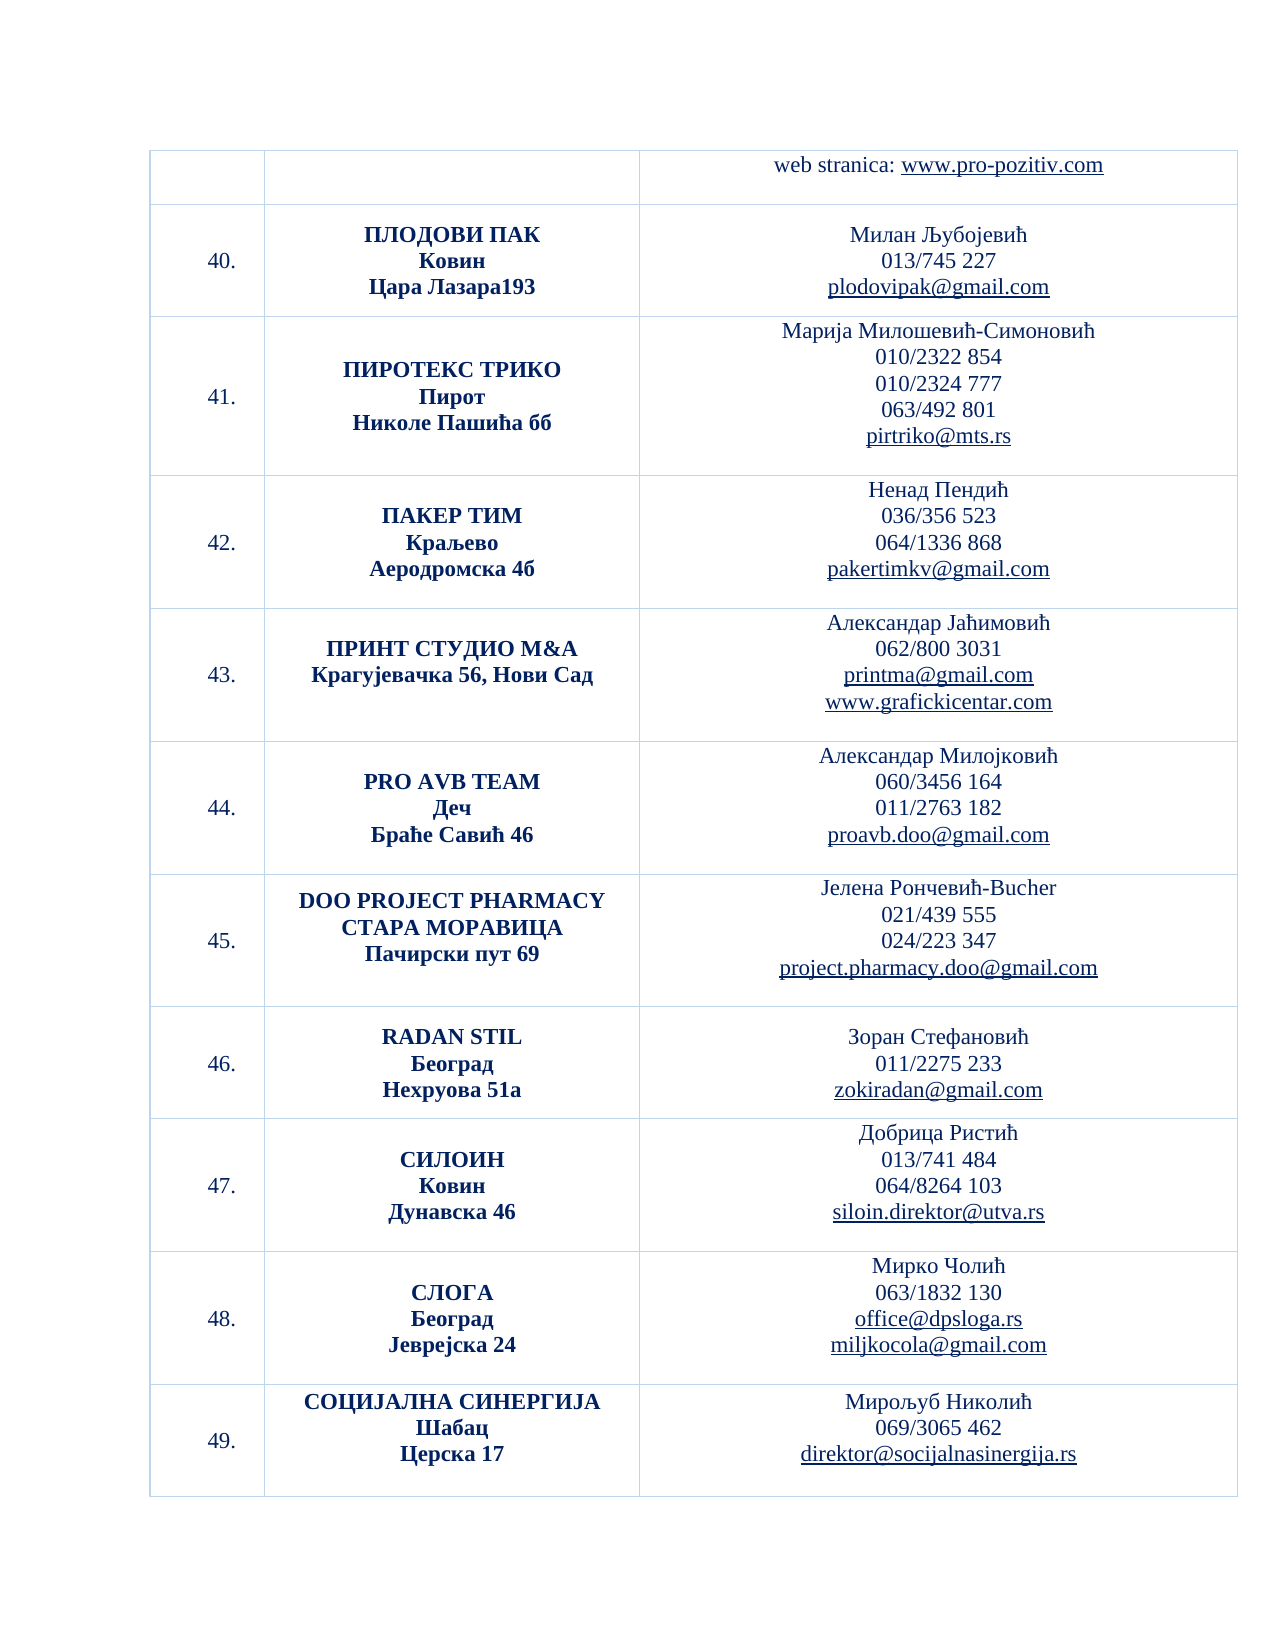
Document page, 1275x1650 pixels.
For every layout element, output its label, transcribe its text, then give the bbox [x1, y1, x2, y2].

table_cell RADAN STIL Београд Нехруова 51а [265, 1007, 639, 1118]
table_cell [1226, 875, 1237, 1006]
table_cell [151, 1119, 264, 1251]
table_cell СОЦИЈАЛНА СИНЕРГИЈА Шабац Церска 17 [265, 1385, 639, 1496]
table_cell ПИРОТЕКС ТРИКО Пирот Николе Пашића бб [265, 317, 639, 475]
table_cell ПЛОДОВИ ПАК Ковин Цара Лазара193 [265, 205, 639, 316]
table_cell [265, 151, 639, 204]
table_cell PRO AVB TEAM Деч Браће Савић 46 [265, 742, 639, 873]
table_cell [151, 609, 264, 741]
table_cell [151, 151, 264, 204]
table_cell [151, 476, 264, 608]
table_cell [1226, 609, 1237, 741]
table_cell [151, 1007, 264, 1118]
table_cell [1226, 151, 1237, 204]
table_cell Мирољуб Николић 069/3065 462 direktor@socijalnasinergija.rs [640, 1385, 1237, 1496]
table_cell Милан Љубојевић 013/745 227 plodovipak@gmail.com [640, 205, 1237, 316]
table_cell DOO PROЈECT PHARMACY СТАРА МОРАВИЦА Пачирски пут 69 [265, 875, 639, 1006]
table_cell СЛОГА Београд Јеврејска 24 [265, 1252, 639, 1384]
table_cell ПАКЕР ТИМ Краљево Аеродромска 4б [265, 476, 639, 608]
table_cell СИЛОИН Ковин Дунавска 46 [265, 1119, 639, 1251]
table_cell [151, 317, 264, 475]
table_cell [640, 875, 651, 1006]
table_cell [151, 742, 264, 873]
table_cell [151, 1385, 264, 1496]
table_cell Зоран Стефановић 011/2275 233 zokiradan@gmail.com [640, 1007, 1237, 1118]
table_cell [151, 205, 264, 316]
table_cell ПРИНТ СТУДИО М&A Крагујевачка 56, Нови Сад [265, 609, 639, 741]
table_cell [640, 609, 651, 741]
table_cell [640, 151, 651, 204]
table_cell [151, 875, 264, 1006]
table_cell [151, 1252, 264, 1384]
